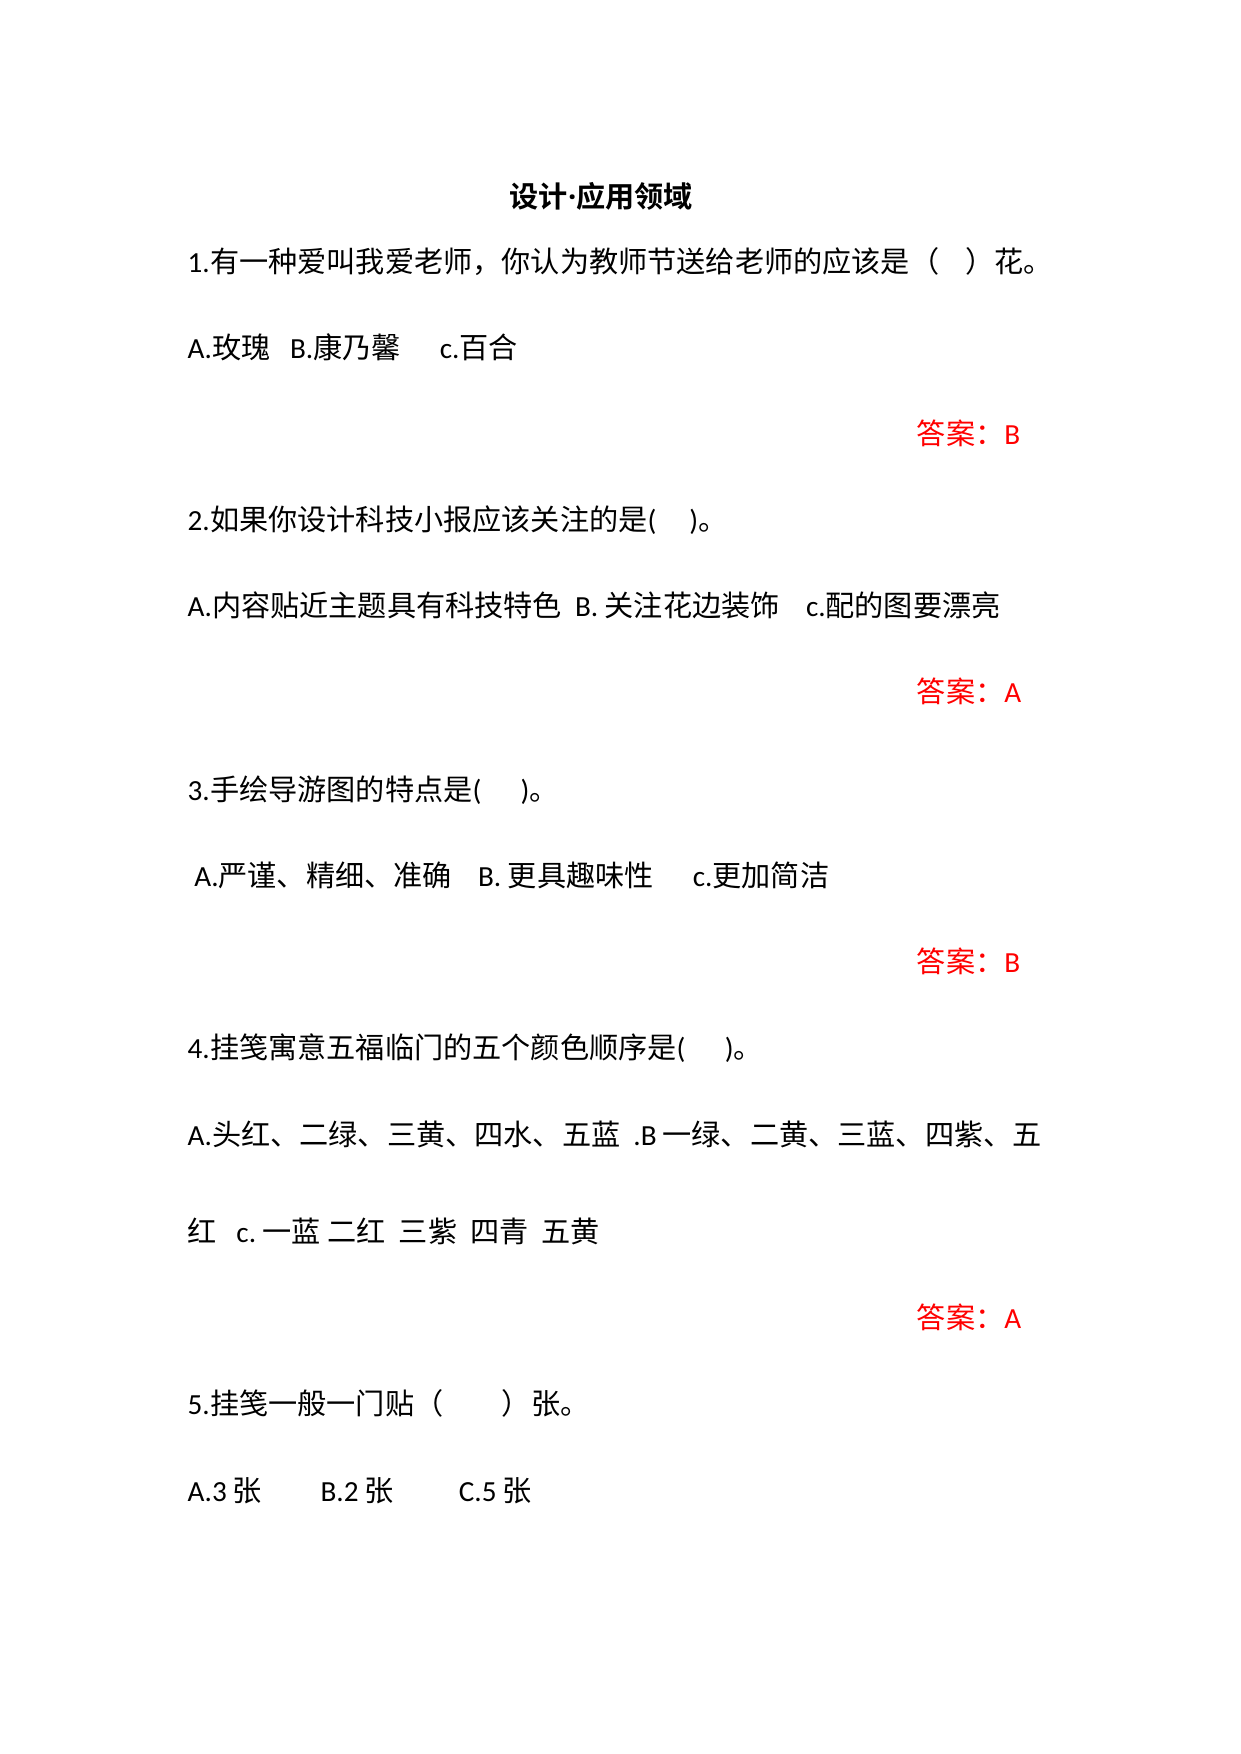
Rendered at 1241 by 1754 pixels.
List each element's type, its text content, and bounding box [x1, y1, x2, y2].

text 设计·应用领域 [187, 162, 1053, 227]
text 1.有一种爱叫我爱老师，你认为教师节送给老师的应该是（ ）花。 [187, 227, 1053, 292]
text 答案：A [187, 1283, 1053, 1348]
text A.玫瑰 B.康乃馨 c.百合 [187, 313, 1053, 378]
text A.3张 B.2张 C.5张 [187, 1456, 1053, 1521]
text 4.挂笺寓意五福临门的五个颜色顺序是( )。 [187, 1014, 1053, 1079]
text A.严谨、精细、准确 B. 更具趣味性 c.更加简洁 [187, 841, 1053, 906]
text 答案：B [187, 399, 1053, 464]
text 2.如果你设计科技小报应该关注的是( )。 [187, 485, 1053, 550]
text 答案：A 3.手绘导游图的特点是( )。 [187, 658, 1053, 820]
text 答案：B [187, 927, 1053, 992]
text 5.挂笺一般一门贴（ ）张。 [187, 1369, 1053, 1434]
text A.内容贴近主题具有科技特色 B. 关注花边装饰 c.配的图要漂亮 [187, 572, 1053, 637]
text A.头红、二绿、三黄、四水、五蓝 .B一绿、二黄、三蓝、四紫、五红 c. 一蓝 二红 三紫 四青 五黄 [187, 1100, 1053, 1262]
